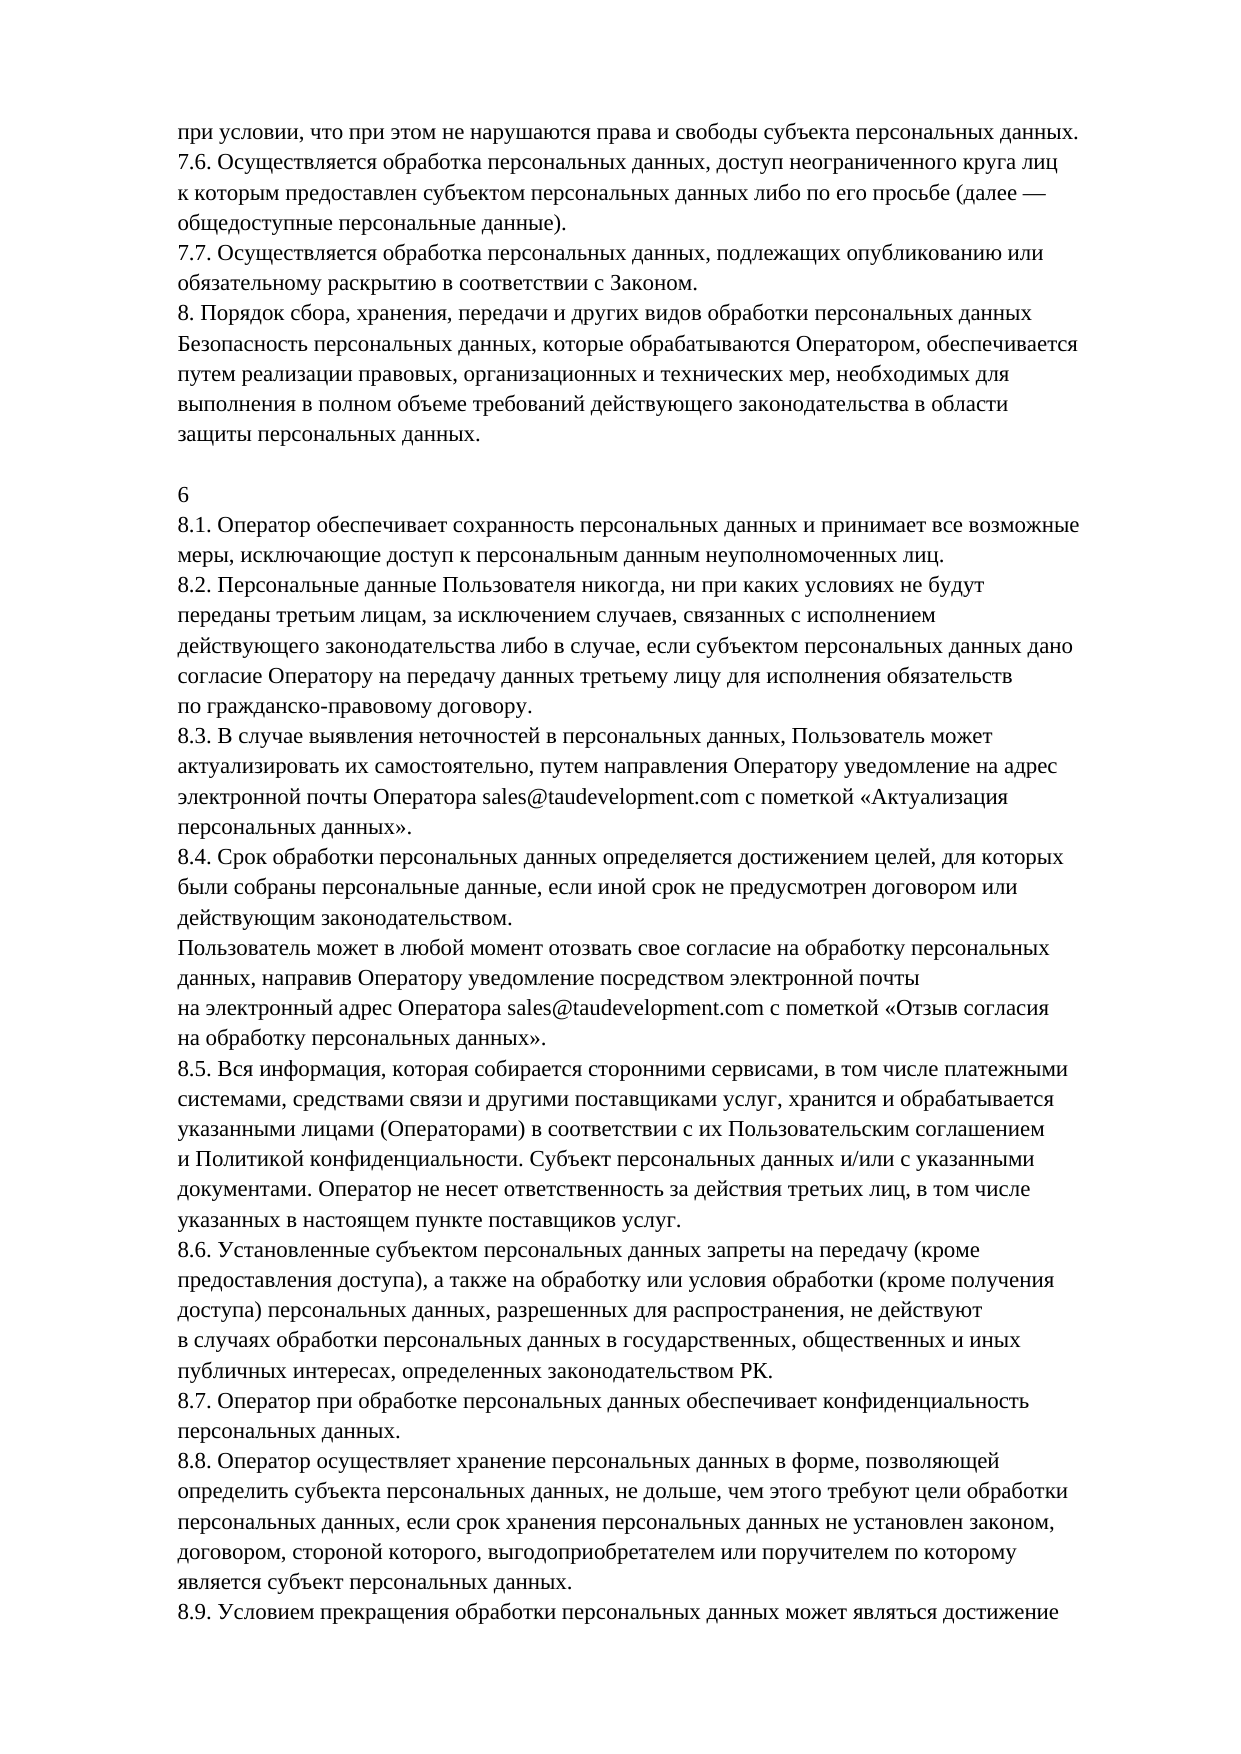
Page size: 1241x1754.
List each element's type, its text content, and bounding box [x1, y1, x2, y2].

text выполнения в полном объеме требований действующего законодательства в области [177, 390, 1152, 416]
text персональных данных». [177, 813, 1152, 839]
text 8.7. Оператор при обработке персональных данных обеспечивает конфиденциальность [177, 1387, 1152, 1413]
text путем реализации правовых, организационных и технических мер, необходимых для [177, 360, 1152, 386]
text к которым предоставлен субъектом персональных данных либо по его просьбе (далее — [177, 178, 1152, 205]
text определить субъекта персональных данных, не дольше, чем этого требуют цели обработки [177, 1477, 1152, 1504]
text 8.8. Оператор осуществляет хранение персональных данных в форме, позволяющей [177, 1447, 1152, 1474]
text 8.5. Вся информация, которая собирается сторонними сервисами, в том числе платежными [177, 1054, 1152, 1081]
text общедоступные персональные данные). [177, 209, 1152, 235]
text и Политикой конфиденциальности. Субъект персональных данных и/или с указанными [177, 1145, 1152, 1172]
text 8.6. Установленные субъектом персональных данных запреты на передачу (кроме [177, 1236, 1152, 1262]
text 7.7. Осуществляется обработка персональных данных, подлежащих опубликованию или [177, 239, 1152, 265]
text предоставления доступа), а также на обработку или условия обработки (кроме получения [177, 1266, 1152, 1292]
text 8.4. Срок обработки персональных данных определяется достижением целей, для которых [177, 843, 1152, 869]
text 6 [177, 481, 1152, 507]
text 8.1. Оператор обеспечивает сохранность персональных данных и принимает все возможные [177, 511, 1152, 537]
text обязательному раскрытию в соответствии с Законом. [177, 269, 1152, 296]
text договором, стороной которого, выгодоприобретателем или поручителем по которому [177, 1538, 1152, 1564]
text 8.2. Персональные данные Пользователя никогда, ни при каких условиях не будут [177, 571, 1152, 598]
text указанных в настоящем пункте поставщиков услуг. [177, 1206, 1152, 1232]
text 7.6. Осуществляется обработка персональных данных, доступ неограниченного круга лиц [177, 148, 1152, 175]
text доступа) персональных данных, разрешенных для распространения, не действуют [177, 1296, 1152, 1323]
text является субъект персональных данных. [177, 1568, 1152, 1594]
text Безопасность персональных данных, которые обрабатываются Оператором, обеспечивается [177, 329, 1152, 356]
text данных, направив Оператору уведомление посредством электронной почты [177, 964, 1152, 990]
text переданы третьим лицам, за исключением случаев, связанных с исполнением [177, 601, 1152, 628]
text в случаях обработки персональных данных в государственных, общественных и иных [177, 1326, 1152, 1353]
text Пользователь может в любой момент отозвать свое согласие на обработку персональных [177, 934, 1152, 960]
text персональных данных, если срок хранения персональных данных не установлен законом, [177, 1508, 1152, 1534]
text согласие Оператору на передачу данных третьему лицу для исполнения обязательств [177, 662, 1152, 688]
text документами. Оператор не несет ответственность за действия третьих лиц, в том числе [177, 1175, 1152, 1202]
text по гражданско-правовому договору. [177, 692, 1152, 718]
text действующим законодательством. [177, 903, 1152, 930]
text 8. Порядок сбора, хранения, передачи и других видов обработки персональных данных [177, 299, 1152, 326]
text на электронный адрес Оператора sales@taudevelopment.com с пометкой «Отзыв согласия [177, 994, 1152, 1021]
text были собраны персональные данные, если иной срок не предусмотрен договором или [177, 873, 1152, 900]
text системами, средствами связи и другими поставщиками услуг, хранится и обрабатывается [177, 1085, 1152, 1111]
text персональных данных. [177, 1417, 1152, 1443]
text актуализировать их самостоятельно, путем направления Оператору уведомление на адрес [177, 752, 1152, 779]
text публичных интересах, определенных законодательством РК. [177, 1357, 1152, 1383]
text на обработку персональных данных». [177, 1024, 1152, 1051]
text меры, исключающие доступ к персональным данным неуполномоченных лиц. [177, 541, 1152, 567]
text указанными лицами (Операторами) в соответствии с их Пользовательским соглашением [177, 1115, 1152, 1141]
text электронной почты Оператора sales@taudevelopment.com с пометкой «Актуализация [177, 783, 1152, 809]
text защиты персональных данных. [177, 420, 1152, 447]
text действующего законодательства либо в случае, если субъектом персональных данных дано [177, 632, 1152, 658]
text 8.9. Условием прекращения обработки персональных данных может являться достижение [177, 1598, 1152, 1625]
text при условии, что при этом не нарушаются права и свободы субъекта персональных данных. [177, 118, 1152, 144]
text 8.3. В случае выявления неточностей в персональных данных, Пользователь может [177, 722, 1152, 749]
